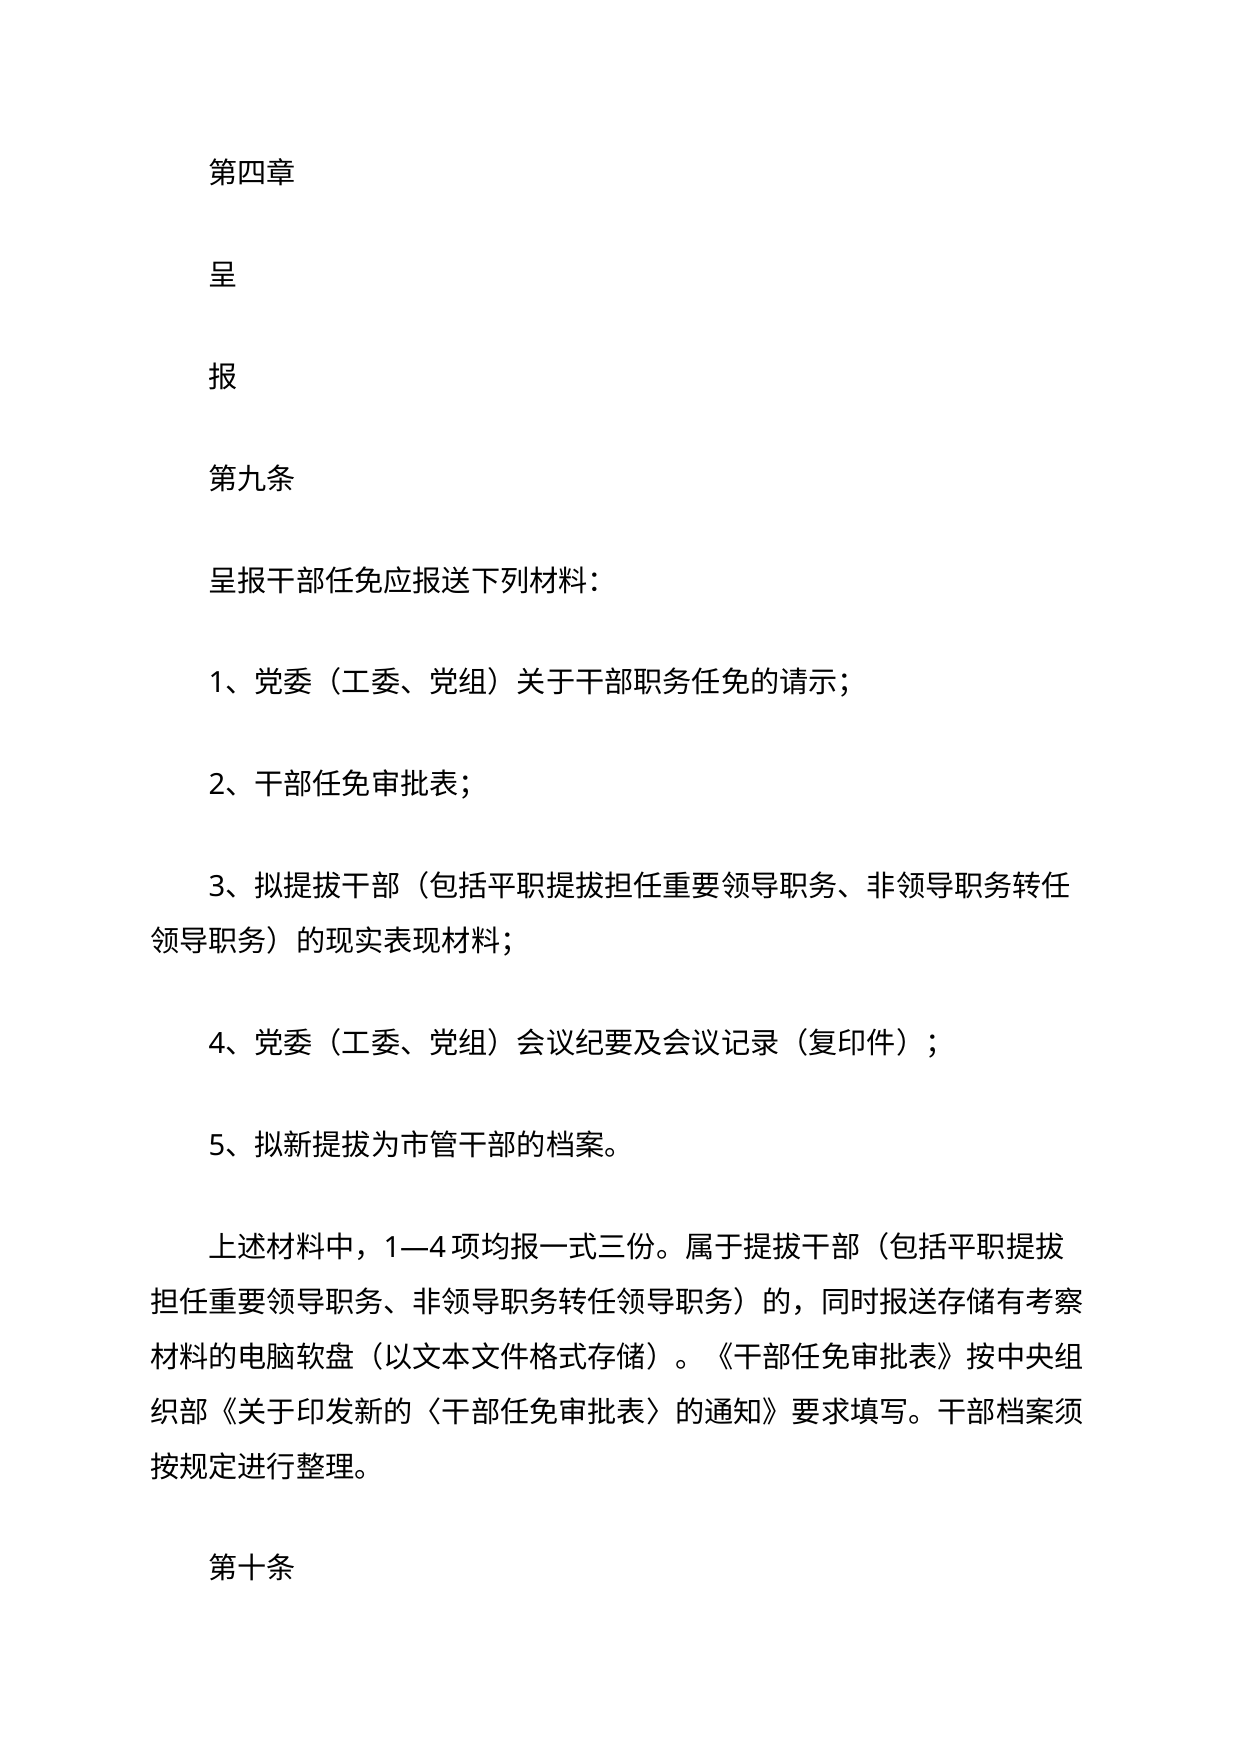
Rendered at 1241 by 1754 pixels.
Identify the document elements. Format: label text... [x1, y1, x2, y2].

text 呈报干部任免应报送下列材料： [150, 557, 1090, 599]
text 上述材料中，1—4项均报一式三份。属于提拔干部（包括平职提拔担任重要领导职务、非领导职务转任领导职务）的，同时报送存储有考察材料的电脑软盘（以文本文件格式存储）。《干部任免审批表》按中央组织部《关于印发新的〈干部任免审批表〉的通知》要求填写。干部档案须按规定进行整理。 [150, 1223, 1090, 1486]
text 报 [150, 353, 1090, 396]
text 第九条 [150, 455, 1090, 498]
text 2、干部任免审批表； [150, 761, 1090, 803]
text 1、党委（工委、党组）关于干部职务任免的请示； [150, 659, 1090, 701]
text 3、拟提拔干部（包括平职提拔担任重要领导职务、非领导职务转任领导职务）的现实表现材料； [150, 863, 1090, 960]
text 第四章 [150, 150, 1090, 192]
text 第十条 [150, 1545, 1090, 1587]
text 5、拟新提拔为市管干部的档案。 [150, 1122, 1090, 1164]
text 4、党委（工委、党组）会议纪要及会议记录（复印件）； [150, 1019, 1090, 1062]
text 呈 [150, 252, 1090, 294]
